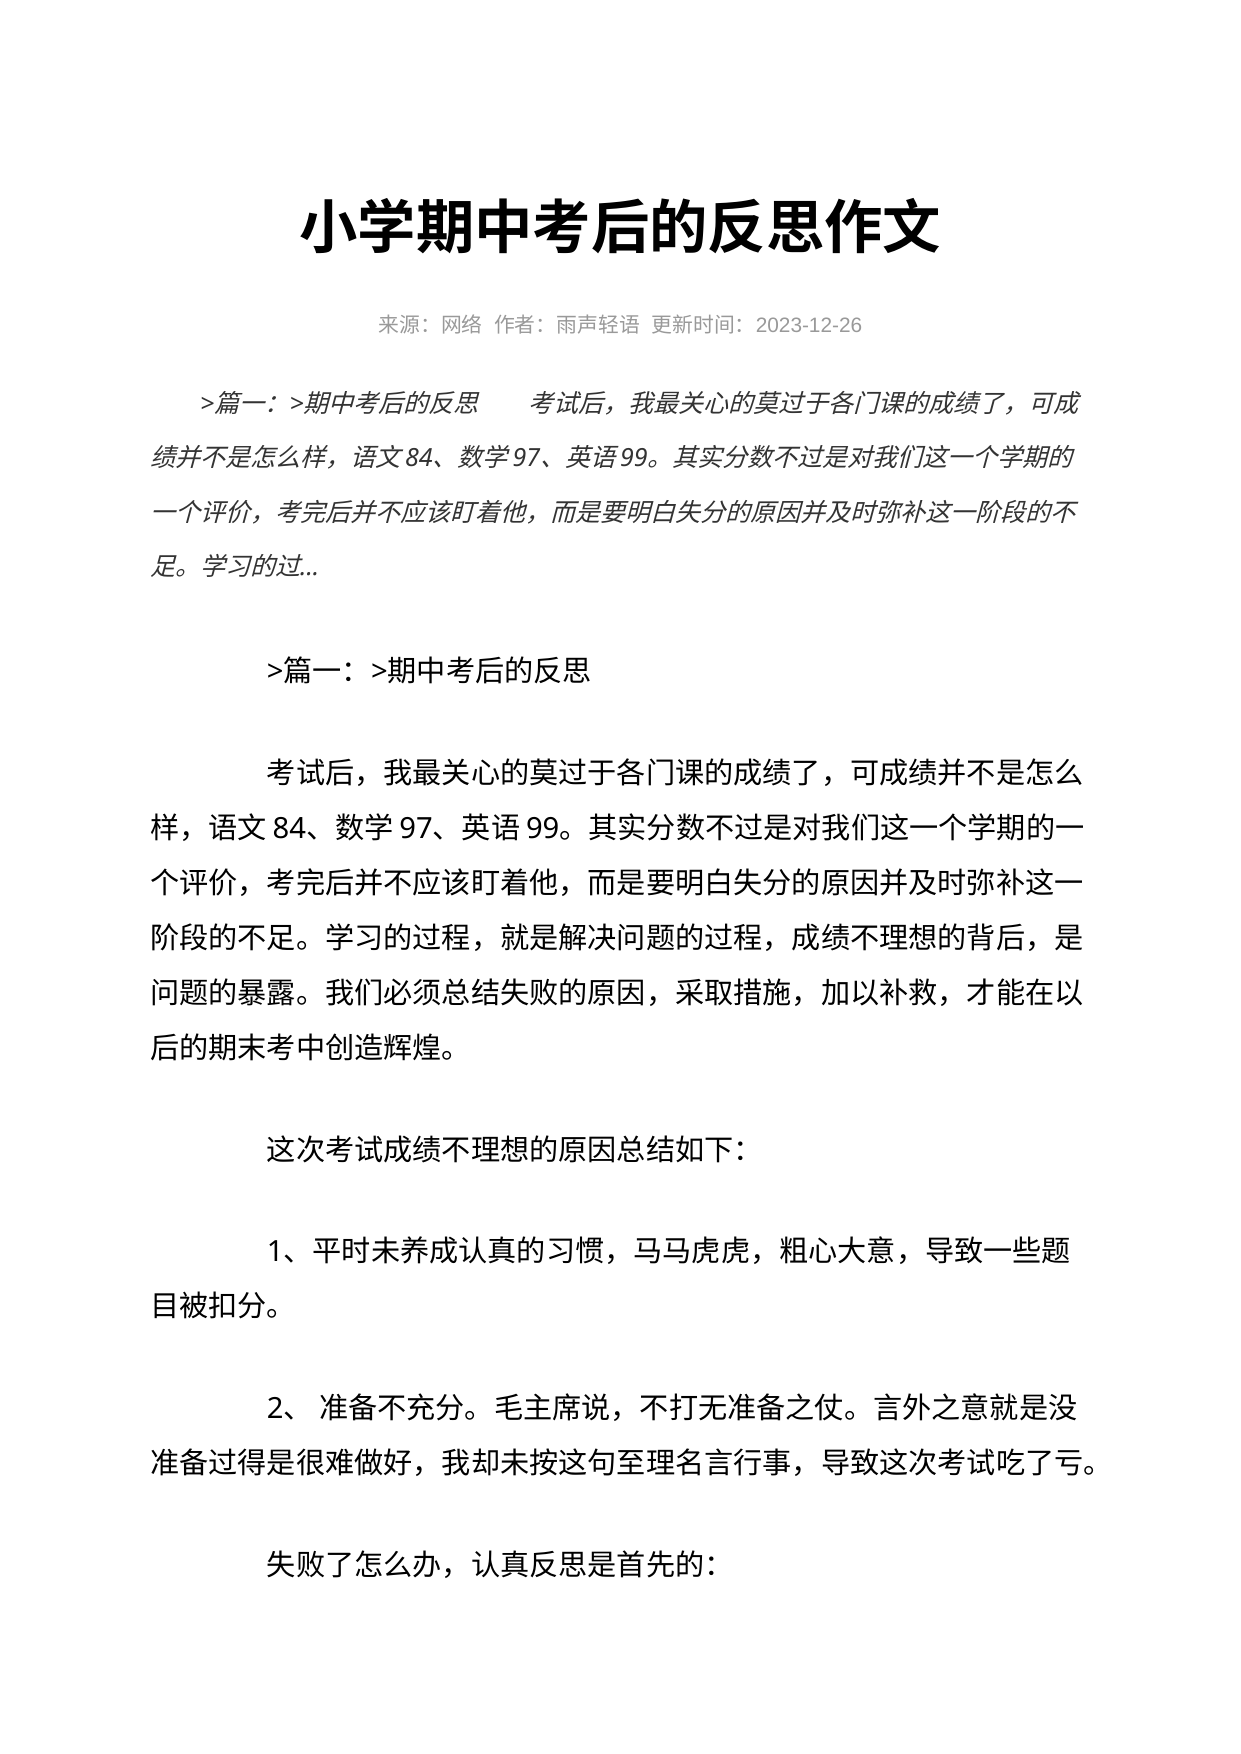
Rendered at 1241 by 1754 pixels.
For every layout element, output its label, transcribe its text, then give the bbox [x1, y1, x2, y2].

text 失败了怎么办，认真反思是首先的： [150, 1541, 1090, 1584]
text 2、 准备不充分。毛主席说，不打无准备之仗。言外之意就是没准备过得是很难做好，我却未按这句至理名言行事，导致这次考试吃了亏。 [150, 1385, 1090, 1482]
subtitle 小学期中考后的反思作文 [150, 181, 1090, 266]
text >篇一：>期中考后的反思 [150, 648, 1090, 690]
text 这次考试成绩不理想的原因总结如下： [150, 1126, 1090, 1168]
text 考试后，我最关心的莫过于各门课的成绩了，可成绩并不是怎么样，语文84、数学97、英语99。其实分数不过是对我们这一个学期的一个评价，考完后并不应该盯着他，而是要明白失分的原因并及时弥补这一阶段的不足。学习的过程，就是解决问题的过程，成绩不理想的背后，是问题的暴露。我们必须总结失败的原因，采取措施，加以补救，才能在以后的期末考中创造辉煌。 [150, 750, 1090, 1067]
text 来源：网络 作者：雨声轻语 更新时间：2023-12-26 [150, 313, 1090, 337]
text 1、平时未养成认真的习惯，马马虎虎，粗心大意，导致一些题目被扣分。 [150, 1228, 1090, 1325]
text >篇一：>期中考后的反思 考试后，我最关心的莫过于各门课的成绩了，可成绩并不是怎么样，语文84、数学97、英语99。其实分数不过是对我们这一个学期的一个评价，考完后并不应该盯着他，而是要明白失分的原因并及时弥补这一阶段的不足。学习的过... [150, 383, 1090, 583]
